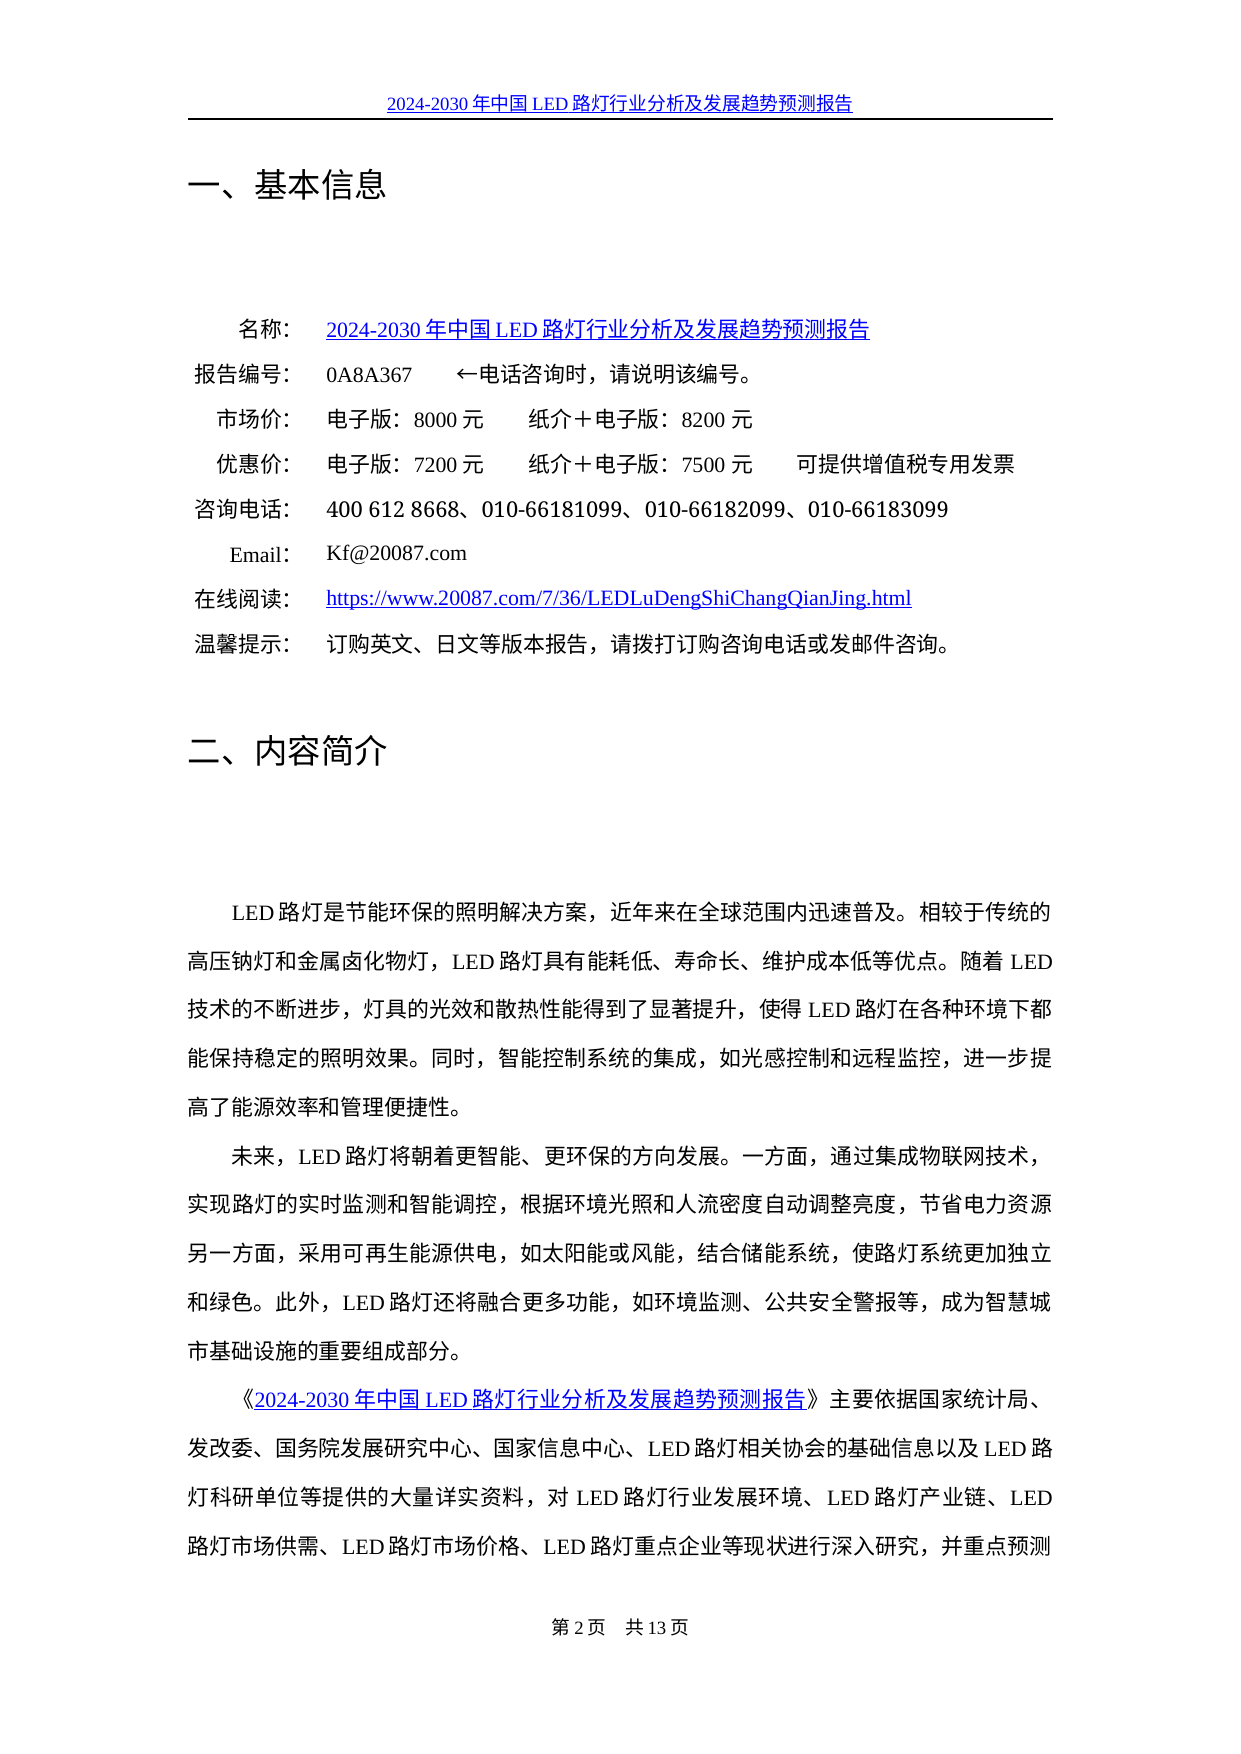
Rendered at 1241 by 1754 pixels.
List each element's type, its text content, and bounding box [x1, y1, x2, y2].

table_cell 电子版：7200 元 纸介＋电子版：7500 元 可提供增值税专用发票 [315, 447, 1073, 492]
table_cell 咨询电话： [167, 492, 315, 537]
table_cell Kf@20087.com [315, 537, 1073, 582]
table_cell Email： [167, 537, 315, 582]
table_cell 市场价： [167, 402, 315, 447]
table_cell 0A8A367 ←电话咨询时，请说明该编号。 [315, 357, 1073, 402]
table_cell 报告编号： [167, 357, 315, 402]
title 一、基本信息 [187, 150, 1053, 215]
table_header 2024-2030年中国LED路灯行业分析及发展趋势预测报告 [315, 312, 1073, 357]
table_cell 在线阅读： [167, 582, 315, 627]
table_cell 订购英文、日文等版本报告，请拨打订购咨询电话或发邮件咨询。 [315, 627, 1073, 672]
table_cell 温馨提示： [167, 627, 315, 672]
title 二、内容简介 [187, 717, 1053, 782]
table_cell 电子版：8000 元 纸介＋电子版：8200 元 [315, 402, 1073, 447]
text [187, 894, 1053, 1561]
table_header 名称： [167, 312, 315, 357]
table_cell 优惠价： [167, 447, 315, 492]
table_cell 400 612 8668、010-66181099、010-66182099、010-66183099 [315, 492, 1073, 537]
table_cell [315, 582, 1073, 627]
